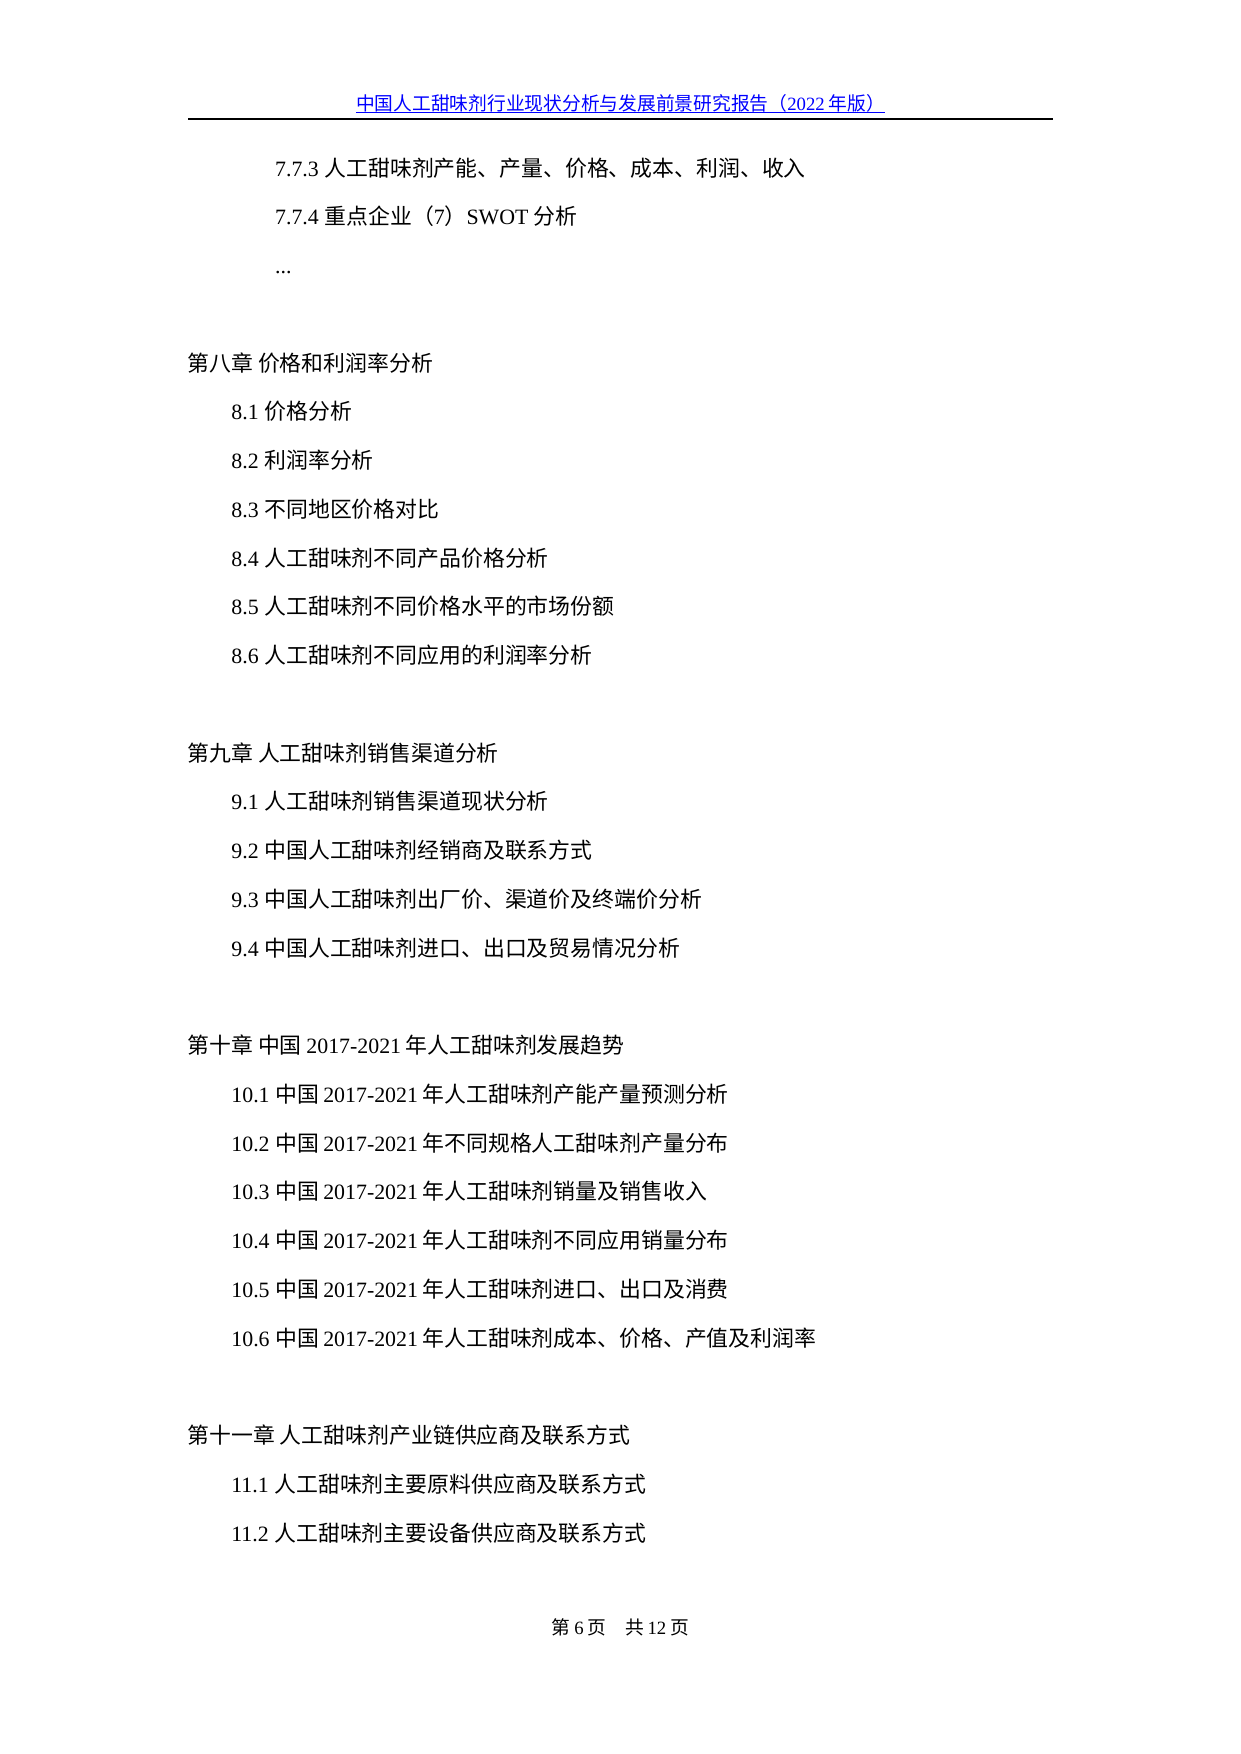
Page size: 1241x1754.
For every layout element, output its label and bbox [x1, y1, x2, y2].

text [187, 150, 1053, 1548]
